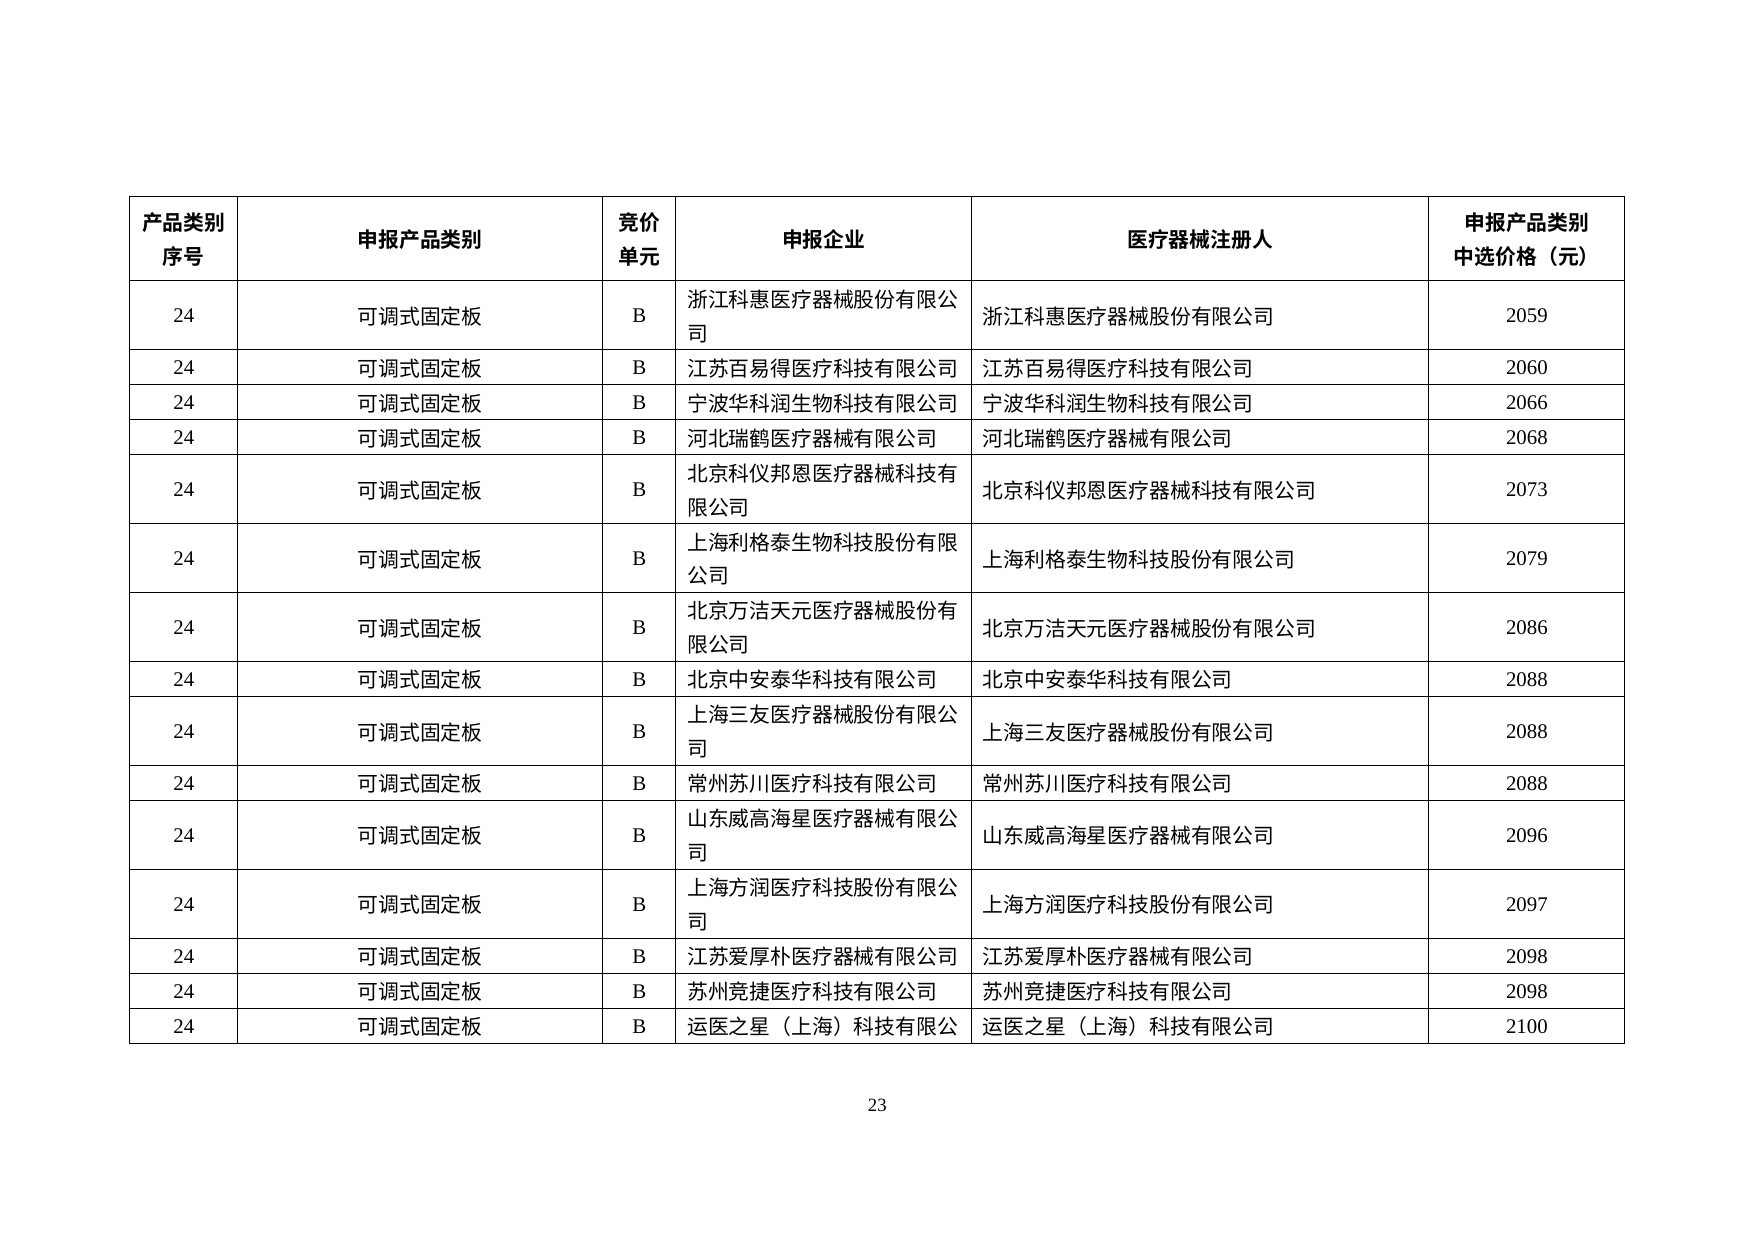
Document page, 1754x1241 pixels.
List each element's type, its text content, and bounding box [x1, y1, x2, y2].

table_cell 2066 [1429, 385, 1624, 419]
table_header 申报企业 [676, 197, 971, 280]
table_cell 2098 [1429, 974, 1624, 1008]
table_cell 上海方润医疗科技股份有限公司 [972, 870, 1428, 938]
table_cell B [603, 524, 675, 592]
table_cell B [603, 385, 675, 419]
table_cell 2060 [1429, 350, 1624, 384]
table_cell 上海三友医疗器械股份有限公司 [676, 697, 971, 765]
table_cell B [603, 593, 675, 661]
table_cell 可调式固定板 [238, 662, 602, 696]
table_cell B [603, 974, 675, 1008]
table_cell 可调式固定板 [238, 1009, 602, 1043]
table_cell B [603, 766, 675, 800]
table_cell 江苏爱厚朴医疗器械有限公司 [972, 939, 1428, 973]
table_cell 山东威高海星医疗器械有限公司 [676, 801, 971, 869]
table_cell 江苏爱厚朴医疗器械有限公司 [676, 939, 971, 973]
table_cell 24 [130, 455, 237, 523]
table_cell 山东威高海星医疗器械有限公司 [972, 801, 1428, 869]
table_cell 24 [130, 974, 237, 1008]
table_cell B [603, 662, 675, 696]
table_header 申报产品类别 中选价格（元） [1429, 197, 1624, 280]
table_cell 苏州竞捷医疗科技有限公司 [972, 974, 1428, 1008]
table_cell 24 [130, 801, 237, 869]
table_cell 2098 [1429, 939, 1624, 973]
table_cell 24 [130, 350, 237, 384]
table_cell B [603, 350, 675, 384]
table_cell 24 [130, 697, 237, 765]
table_cell 苏州竞捷医疗科技有限公司 [676, 974, 971, 1008]
table_cell 2079 [1429, 524, 1624, 592]
table_cell 24 [130, 870, 237, 938]
table_cell 上海三友医疗器械股份有限公司 [972, 697, 1428, 765]
table_cell 可调式固定板 [238, 385, 602, 419]
table_cell 24 [130, 939, 237, 973]
table_cell 2086 [1429, 593, 1624, 661]
table_cell 24 [130, 420, 237, 454]
table_cell 2096 [1429, 801, 1624, 869]
table_cell 常州苏川医疗科技有限公司 [972, 766, 1428, 800]
table_cell 2097 [1429, 870, 1624, 938]
table_cell 可调式固定板 [238, 350, 602, 384]
table_cell B [603, 939, 675, 973]
table_cell 江苏百易得医疗科技有限公司 [972, 350, 1428, 384]
table_header 竞价单元 [603, 197, 675, 280]
table_cell 北京科仪邦恩医疗器械科技有限公司 [676, 455, 971, 523]
table_cell B [603, 420, 675, 454]
table_cell 浙江科惠医疗器械股份有限公司 [972, 281, 1428, 349]
table_cell 2088 [1429, 697, 1624, 765]
table_cell 北京科仪邦恩医疗器械科技有限公司 [972, 455, 1428, 523]
table_cell 可调式固定板 [238, 697, 602, 765]
table_cell 2088 [1429, 766, 1624, 800]
table_cell 可调式固定板 [238, 766, 602, 800]
table_cell B [603, 801, 675, 869]
table_cell 上海利格泰生物科技股份有限公司 [972, 524, 1428, 592]
table_cell 可调式固定板 [238, 870, 602, 938]
table_header 申报产品类别 [238, 197, 602, 280]
table_cell 河北瑞鹤医疗器械有限公司 [676, 420, 971, 454]
table_cell B [603, 870, 675, 938]
table_cell 24 [130, 593, 237, 661]
table_cell 上海利格泰生物科技股份有限公司 [676, 524, 971, 592]
table_cell 2073 [1429, 455, 1624, 523]
table_cell 可调式固定板 [238, 593, 602, 661]
table_cell 宁波华科润生物科技有限公司 [676, 385, 971, 419]
table_cell B [603, 281, 675, 349]
table_cell 2100 [1429, 1009, 1624, 1043]
table_cell B [603, 1009, 675, 1043]
table_cell 江苏百易得医疗科技有限公司 [676, 350, 971, 384]
table_cell 可调式固定板 [238, 939, 602, 973]
table_header 产品类别 序号 [130, 197, 237, 280]
table_cell 24 [130, 766, 237, 800]
table_cell 可调式固定板 [238, 281, 602, 349]
table_cell 可调式固定板 [238, 801, 602, 869]
table_cell 2068 [1429, 420, 1624, 454]
table_cell 24 [130, 1009, 237, 1043]
table_cell 北京中安泰华科技有限公司 [676, 662, 971, 696]
table_cell 2059 [1429, 281, 1624, 349]
table_cell 可调式固定板 [238, 455, 602, 523]
table_cell 可调式固定板 [238, 974, 602, 1008]
table_cell 2088 [1429, 662, 1624, 696]
table_cell 河北瑞鹤医疗器械有限公司 [972, 420, 1428, 454]
table_cell 上海方润医疗科技股份有限公司 [676, 870, 971, 938]
table_cell 运医之星（上海）科技有限公司 [676, 1009, 971, 1043]
table_cell B [603, 697, 675, 765]
table_cell 常州苏川医疗科技有限公司 [676, 766, 971, 800]
table_cell 24 [130, 281, 237, 349]
table_cell B [603, 455, 675, 523]
table_cell 24 [130, 385, 237, 419]
table_cell 24 [130, 662, 237, 696]
table_header 医疗器械注册人 [972, 197, 1428, 280]
table_cell 运医之星（上海）科技有限公司 [972, 1009, 1428, 1043]
table_cell 浙江科惠医疗器械股份有限公司 [676, 281, 971, 349]
table_cell 24 [130, 524, 237, 592]
table_cell 北京万洁天元医疗器械股份有限公司 [676, 593, 971, 661]
table_cell 可调式固定板 [238, 420, 602, 454]
table_cell 宁波华科润生物科技有限公司 [972, 385, 1428, 419]
table_cell 北京万洁天元医疗器械股份有限公司 [972, 593, 1428, 661]
table_cell 可调式固定板 [238, 524, 602, 592]
table_cell 北京中安泰华科技有限公司 [972, 662, 1428, 696]
